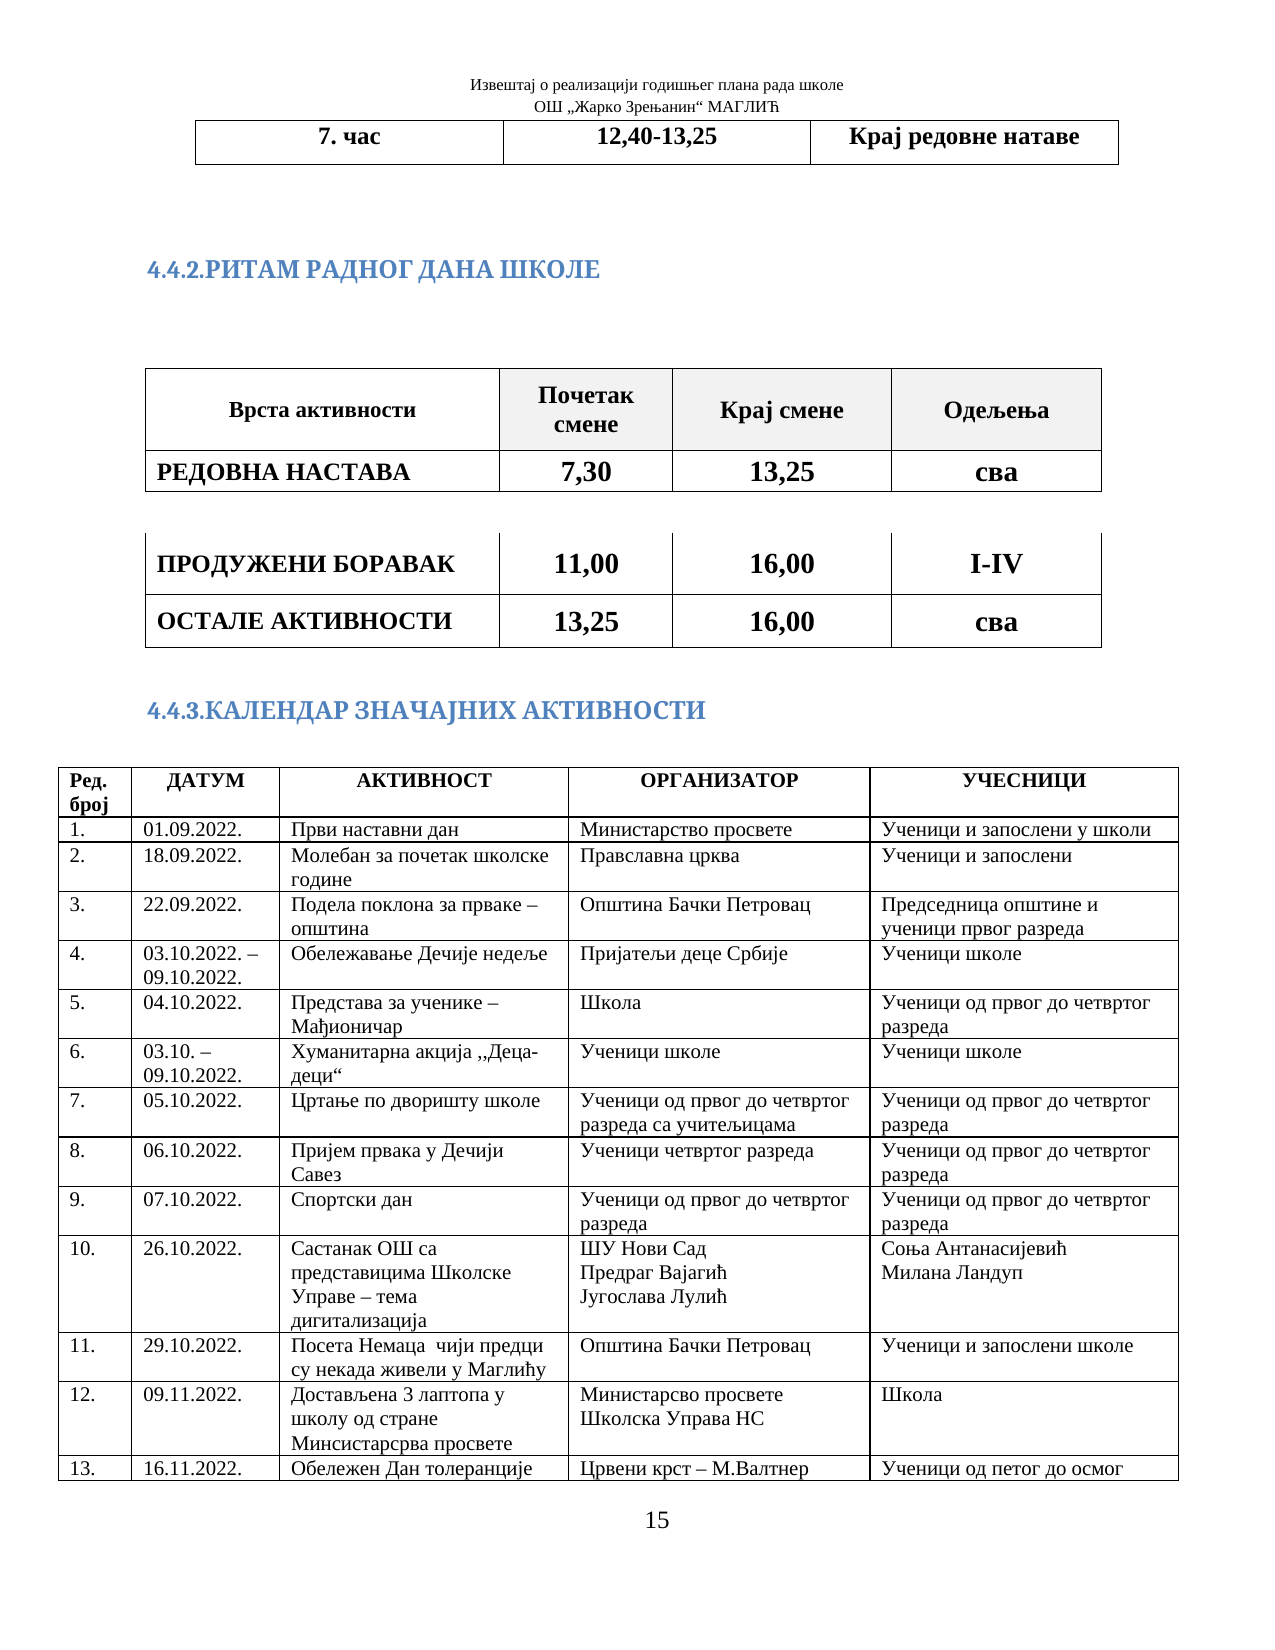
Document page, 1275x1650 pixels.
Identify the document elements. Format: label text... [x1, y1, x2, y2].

table_cell 03.10.2022. – 09.10.2022. [132, 941, 279, 989]
table_header Крај смене [673, 369, 891, 450]
table_cell Ученици од првог до четвртог разреда [871, 1187, 1178, 1235]
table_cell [871, 1456, 1178, 1479]
subtitle 4.4.3.КАЛЕНДАР ЗНАЧАЈНИХ АКТИВНОСТИ [147, 697, 1167, 726]
table_header ОРГАНИЗАТОР [569, 768, 869, 816]
table_cell РЕДОВНА НАСТАВА [146, 451, 499, 491]
table_cell Ученици од првог до четвртог разреда [871, 1088, 1178, 1136]
table_cell Школа [569, 990, 869, 1038]
table_cell 03.10. – 09.10.2022. [132, 1039, 279, 1087]
table_cell Ученици школе [569, 1039, 869, 1087]
table_cell Ученици и запослени [871, 843, 1178, 891]
table_cell Ученици школе [871, 1039, 1178, 1087]
table_cell 01.09.2022. [132, 818, 279, 841]
table_header Врста активности [146, 369, 499, 450]
table_cell 4. [59, 941, 131, 989]
table_cell 1. [59, 818, 131, 841]
table_cell 12,40-13,25 [504, 121, 810, 164]
table_cell Председница општине и ученици првог разреда [871, 892, 1178, 940]
table_cell Ученици школе [871, 941, 1178, 989]
table_cell 11,00 [500, 533, 672, 593]
table_cell ПРОДУЖЕНИ БОРАВАК [146, 533, 499, 593]
table_cell 3. [59, 892, 131, 940]
table_cell Спортски дан [280, 1187, 568, 1235]
table_cell Правславна црква [569, 843, 869, 891]
table_cell 26.10.2022. [132, 1236, 279, 1332]
table_cell Састанак ОШ са представицима Школске Управе – тема дигитализација [280, 1236, 568, 1332]
table_cell 18.09.2022. [132, 843, 279, 891]
table_cell 29.10.2022. [132, 1333, 279, 1381]
table_header Одељења [892, 369, 1101, 450]
table_header АКТИВНОСТ [280, 768, 568, 816]
table_cell сва [892, 595, 1101, 647]
table_cell Пријем првака у Дечији Савез [280, 1138, 568, 1186]
table_cell Достављена 3 лаптопа у школу од стране Минсистарсрва просвете [280, 1382, 568, 1454]
table_cell Ученици од првог до четвртог разреда [569, 1187, 869, 1235]
table_cell Представа за ученике – Мађионичар [280, 990, 568, 1038]
table_cell 16,00 [673, 595, 891, 647]
table_cell 07.10.2022. [132, 1187, 279, 1235]
table_cell 6. [59, 1039, 131, 1087]
table_cell 2. [59, 843, 131, 891]
table_cell ОСТАЛЕ АКТИВНОСТИ [146, 595, 499, 647]
table_cell Молебан за почетак школске године [280, 843, 568, 891]
table_cell Први наставни дан [280, 818, 568, 841]
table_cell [280, 1456, 568, 1479]
table_cell Пријатељи деце Србије [569, 941, 869, 989]
table_header ДАТУМ [132, 768, 279, 816]
table_cell 04.10.2022. [132, 990, 279, 1038]
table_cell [569, 1456, 869, 1479]
table_cell Соња Антанасијевић Милана Ландуп [871, 1236, 1178, 1332]
table_cell ШУ Нови Сад Предраг Вајагић Југослава Лулић [569, 1236, 869, 1332]
table_cell 16.11.2022. [132, 1456, 279, 1479]
table_cell Ученици од првог до четвртог разреда [871, 990, 1178, 1038]
table_cell Цртање по дворишту школе [280, 1088, 568, 1136]
table_cell 05.10.2022. [132, 1088, 279, 1136]
table_cell 7. час [196, 121, 503, 164]
table_cell Школа [871, 1382, 1178, 1454]
table_cell Ученици четвртог разреда [569, 1138, 869, 1186]
table_cell Ученици и запослени школе [871, 1333, 1178, 1381]
table_cell Хуманитарна акција ,,Деца- деци“ [280, 1039, 568, 1087]
table_cell Министарство просвете [569, 818, 869, 841]
table_cell Ученици и запослени у школи [871, 818, 1178, 841]
table_cell Општина Бачки Петровац [569, 1333, 869, 1381]
table_cell 7. [59, 1088, 131, 1136]
table_cell Ученици од првог до четвртог разреда са учитељицама [569, 1088, 869, 1136]
table_cell Крај редовне натаве [811, 121, 1118, 164]
table_header Ред. број [59, 768, 131, 816]
table_cell 12. [59, 1382, 131, 1454]
table_cell 13,25 [500, 595, 672, 647]
table_cell 8. [59, 1138, 131, 1186]
table_cell Посета Немаца чији предци су некада живели у Маглићу [280, 1333, 568, 1381]
table_cell Подела поклона за прваке – општина [280, 892, 568, 940]
table_cell 06.10.2022. [132, 1138, 279, 1186]
table_cell Ученици од првог до четвртог разреда [871, 1138, 1178, 1186]
table_header Почетак смене [500, 369, 672, 450]
table_cell 7,30 [500, 451, 672, 491]
table_cell 11. [59, 1333, 131, 1381]
table_cell 09.11.2022. [132, 1382, 279, 1454]
table_cell сва [892, 451, 1101, 491]
table_cell 13,25 [673, 451, 891, 491]
table_cell 5. [59, 990, 131, 1038]
table_cell 13. [59, 1456, 131, 1479]
table_cell 22.09.2022. [132, 892, 279, 940]
table_cell Општина Бачки Петровац [569, 892, 869, 940]
table_cell 16,00 [673, 533, 891, 593]
table_header УЧЕСНИЦИ [871, 768, 1178, 816]
subtitle 4.4.2.РИТАМ РАДНОГ ДАНА ШКОЛЕ [147, 256, 1167, 285]
table_cell Обележавање Дечије недеље [280, 941, 568, 989]
table_cell 10. [59, 1236, 131, 1332]
table_cell Министарсво просвете Школска Управа НС [569, 1382, 869, 1454]
table_cell 9. [59, 1187, 131, 1235]
table_cell I-IV [892, 533, 1101, 593]
